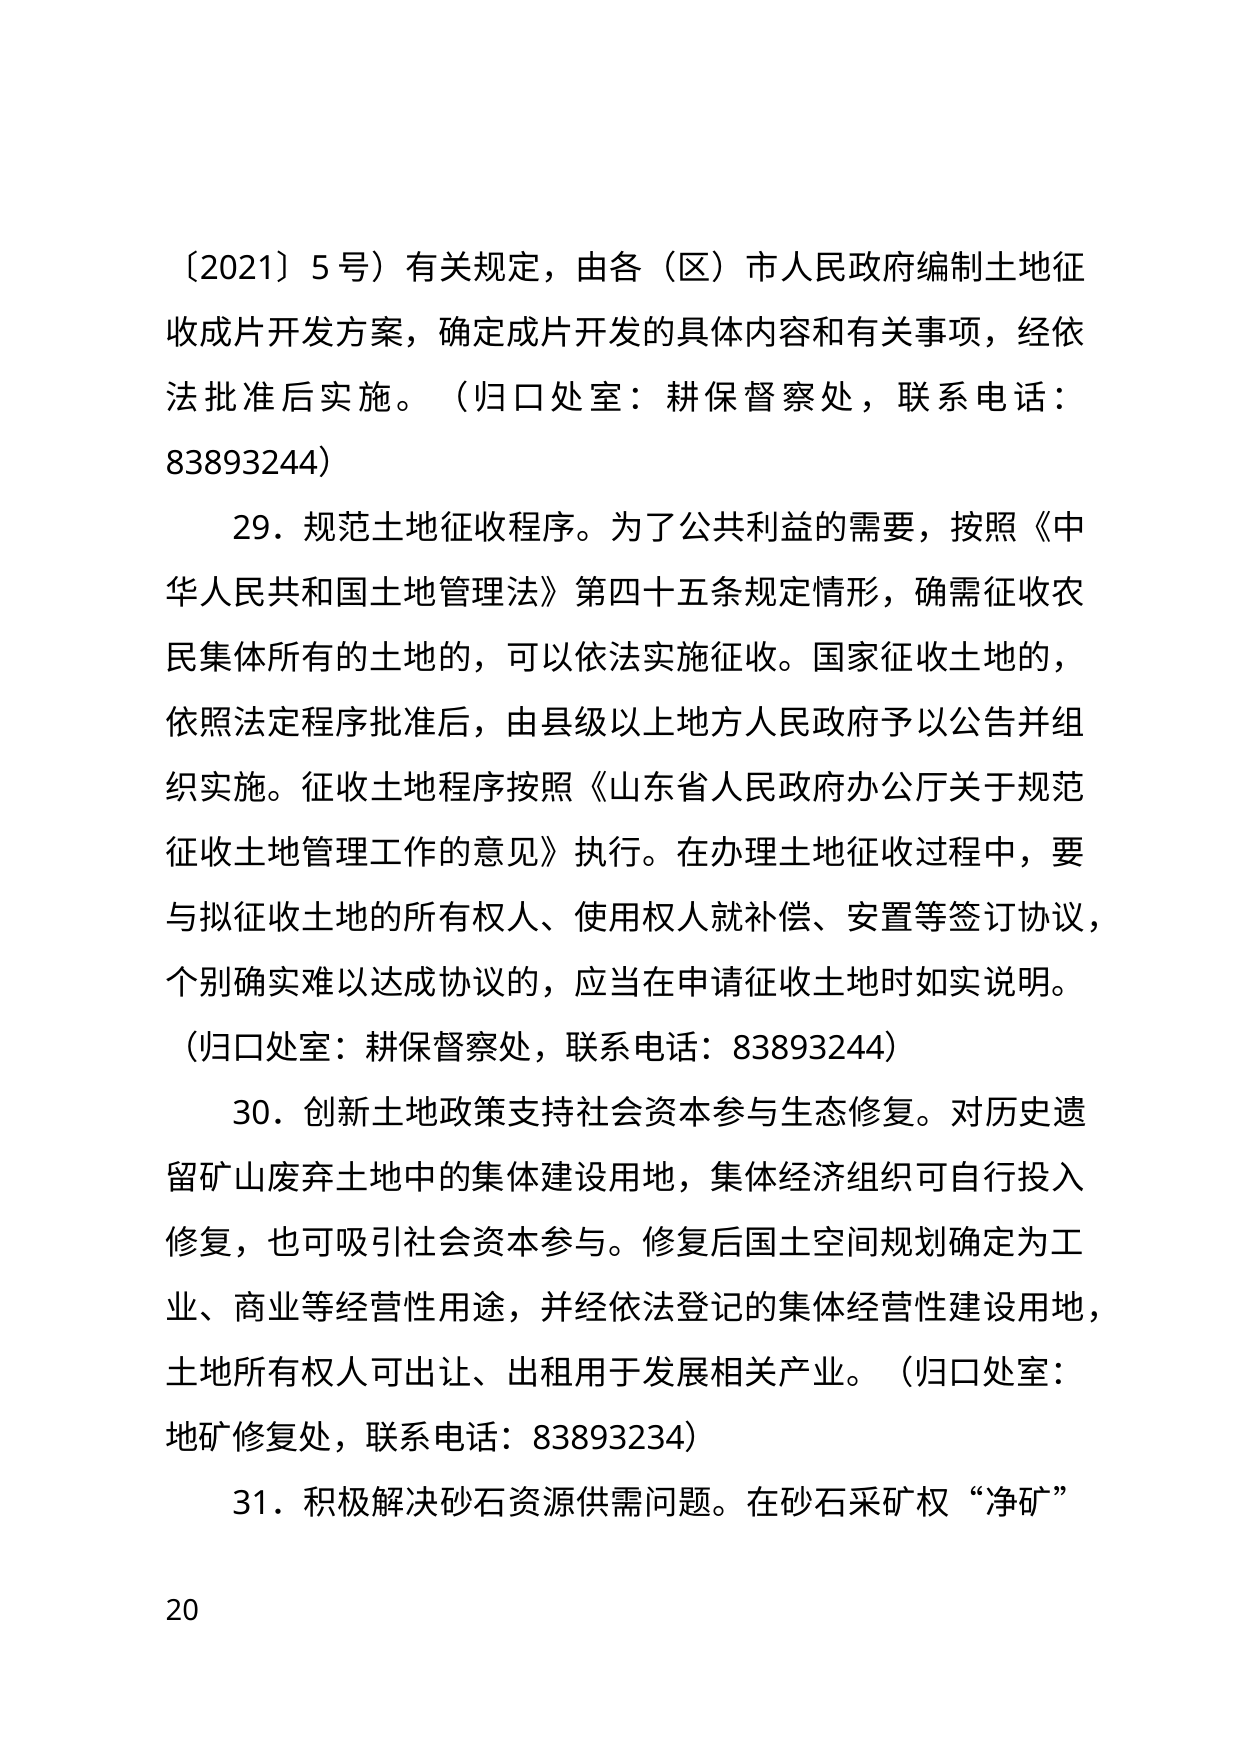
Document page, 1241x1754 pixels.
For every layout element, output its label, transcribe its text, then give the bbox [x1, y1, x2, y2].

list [165, 1468, 1087, 1533]
list 创新土地政策支持社会资本参与生态修复。对历史遗留矿山废弃土地中的集体建设用地，集体经济组织可自行投入修复，也可吸引社会资本参与。修复后国土空间规划确定为工业、商业等经营性用途，并经依法登记的集体经营性建设用地，土地所有权人可出让、出租用于发展相关产业。（归口处室：地矿修复处，联系电话：83893234） [165, 1078, 1087, 1468]
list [165, 233, 1087, 493]
list 规范土地征收程序。为了公共利益的需要，按照《中华人民共和国土地管理法》第四十五条规定情形，确需征收农民集体所有的土地的，可以依法实施征收。国家征收土地的，依照法定程序批准后，由县级以上地方人民政府予以公告并组织实施。征收土地程序按照《山东省人民政府办公厅关于规范征收土地管理工作的意见》执行。在办理土地征收过程中，要与拟征收土地的所有权人、使用权人就补偿、安置等签订协议，个别确实难以达成协议的，应当在申请征收土地时如实说明。（归口处室：耕保督察处，联系电话：83893244） [165, 493, 1087, 1078]
